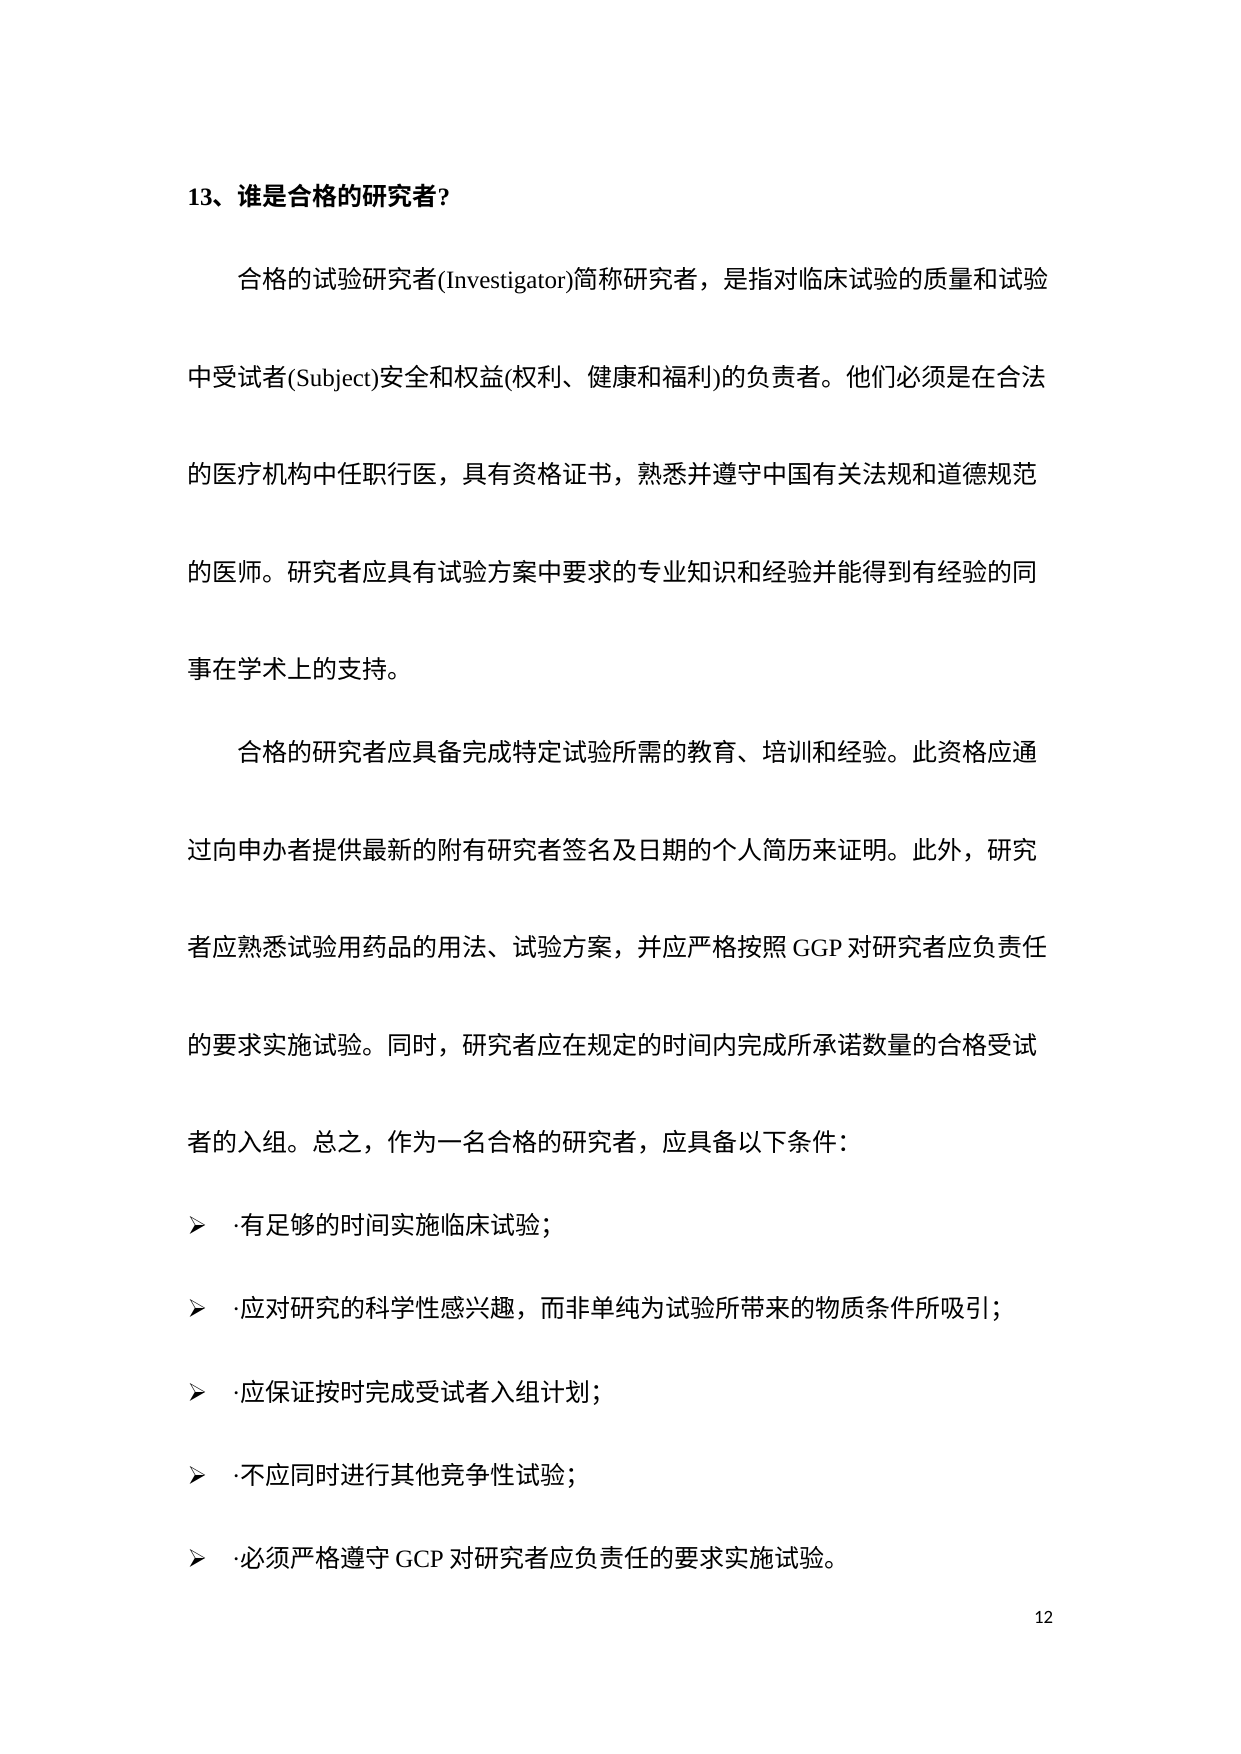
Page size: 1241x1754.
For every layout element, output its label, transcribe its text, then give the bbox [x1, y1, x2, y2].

text 合格的研究者应具备完成特定试验所需的教育、培训和经验。此资格应通过向申办者提供最新的附有研究者签名及日期的个人简历来证明。此外，研究者应熟悉试验用药品的用法、试验方案，并应严格按照GGP对研究者应负责任的要求实施试验。同时，研究者应在规定的时间内完成所承诺数量的合格受试者的入组。总之，作为一名合格的研究者，应具备以下条件： [187, 718, 1053, 1173]
list ·有足够的时间实施临床试验； [187, 1191, 1053, 1256]
list ·必须严格遵守GCP对研究者应负责任的要求实施试验。 [187, 1524, 1053, 1589]
list ·应保证按时完成受试者入组计划； [187, 1358, 1053, 1423]
text 合格的试验研究者(Investigator)简称研究者，是指对临床试验的质量和试验中受试者(Subject)安全和权益(权利、健康和福利)的负责者。他们必须是在合法的医疗机构中任职行医，具有资格证书，熟悉并遵守中国有关法规和道德规范的医师。研究者应具有试验方案中要求的专业知识和经验并能得到有经验的同事在学术上的支持。 [187, 245, 1053, 700]
list ·不应同时进行其他竞争性试验； [187, 1441, 1053, 1506]
subtitle 13、谁是合格的研究者? [187, 162, 1053, 227]
list ·应对研究的科学性感兴趣，而非单纯为试验所带来的物质条件所吸引； [187, 1274, 1053, 1339]
